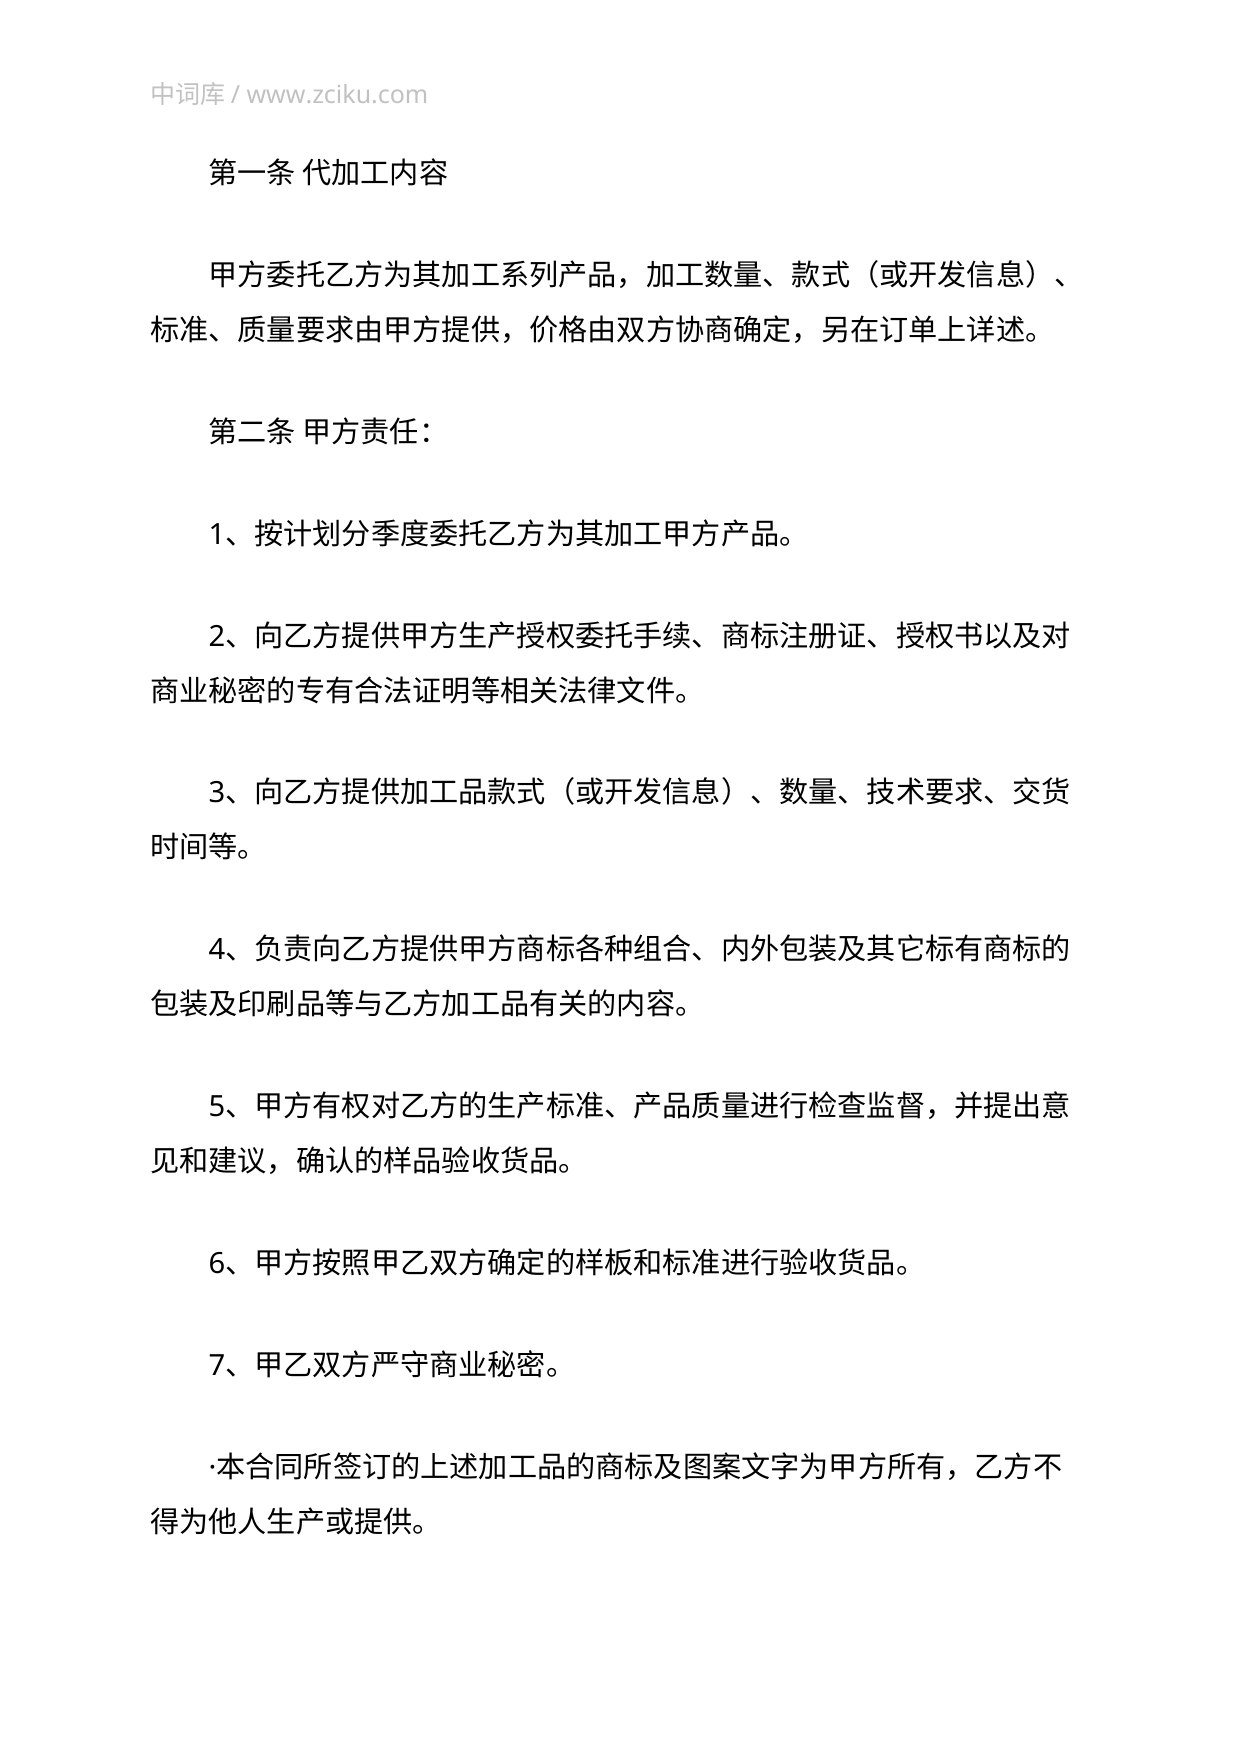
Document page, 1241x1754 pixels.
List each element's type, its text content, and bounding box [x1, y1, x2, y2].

text 6、甲方按照甲乙双方确定的样板和标准进行验收货品。 [150, 1239, 1090, 1282]
text ·本合同所签订的上述加工品的商标及图案文字为甲方所有，乙方不得为他人生产或提供。 [150, 1443, 1090, 1541]
text 3、向乙方提供加工品款式（或开发信息）、数量、技术要求、交货时间等。 [150, 769, 1090, 866]
text 7、甲乙双方严守商业秘密。 [150, 1341, 1090, 1384]
text 1、按计划分季度委托乙方为其加工甲方产品。 [150, 510, 1090, 553]
text 2、向乙方提供甲方生产授权委托手续、商标注册证、授权书以及对商业秘密的专有合法证明等相关法律文件。 [150, 612, 1090, 709]
text 4、负责向乙方提供甲方商标各种组合、内外包装及其它标有商标的包装及印刷品等与乙方加工品有关的内容。 [150, 926, 1090, 1023]
text 第一条 代加工内容 [150, 150, 1090, 192]
text 第二条 甲方责任： [150, 408, 1090, 451]
text 甲方委托乙方为其加工系列产品，加工数量、款式（或开发信息）、标准、质量要求由甲方提供，价格由双方协商确定，另在订单上详述。 [150, 252, 1090, 349]
text 5、甲方有权对乙方的生产标准、产品质量进行检查监督，并提出意见和建议，确认的样品验收货品。 [150, 1082, 1090, 1180]
